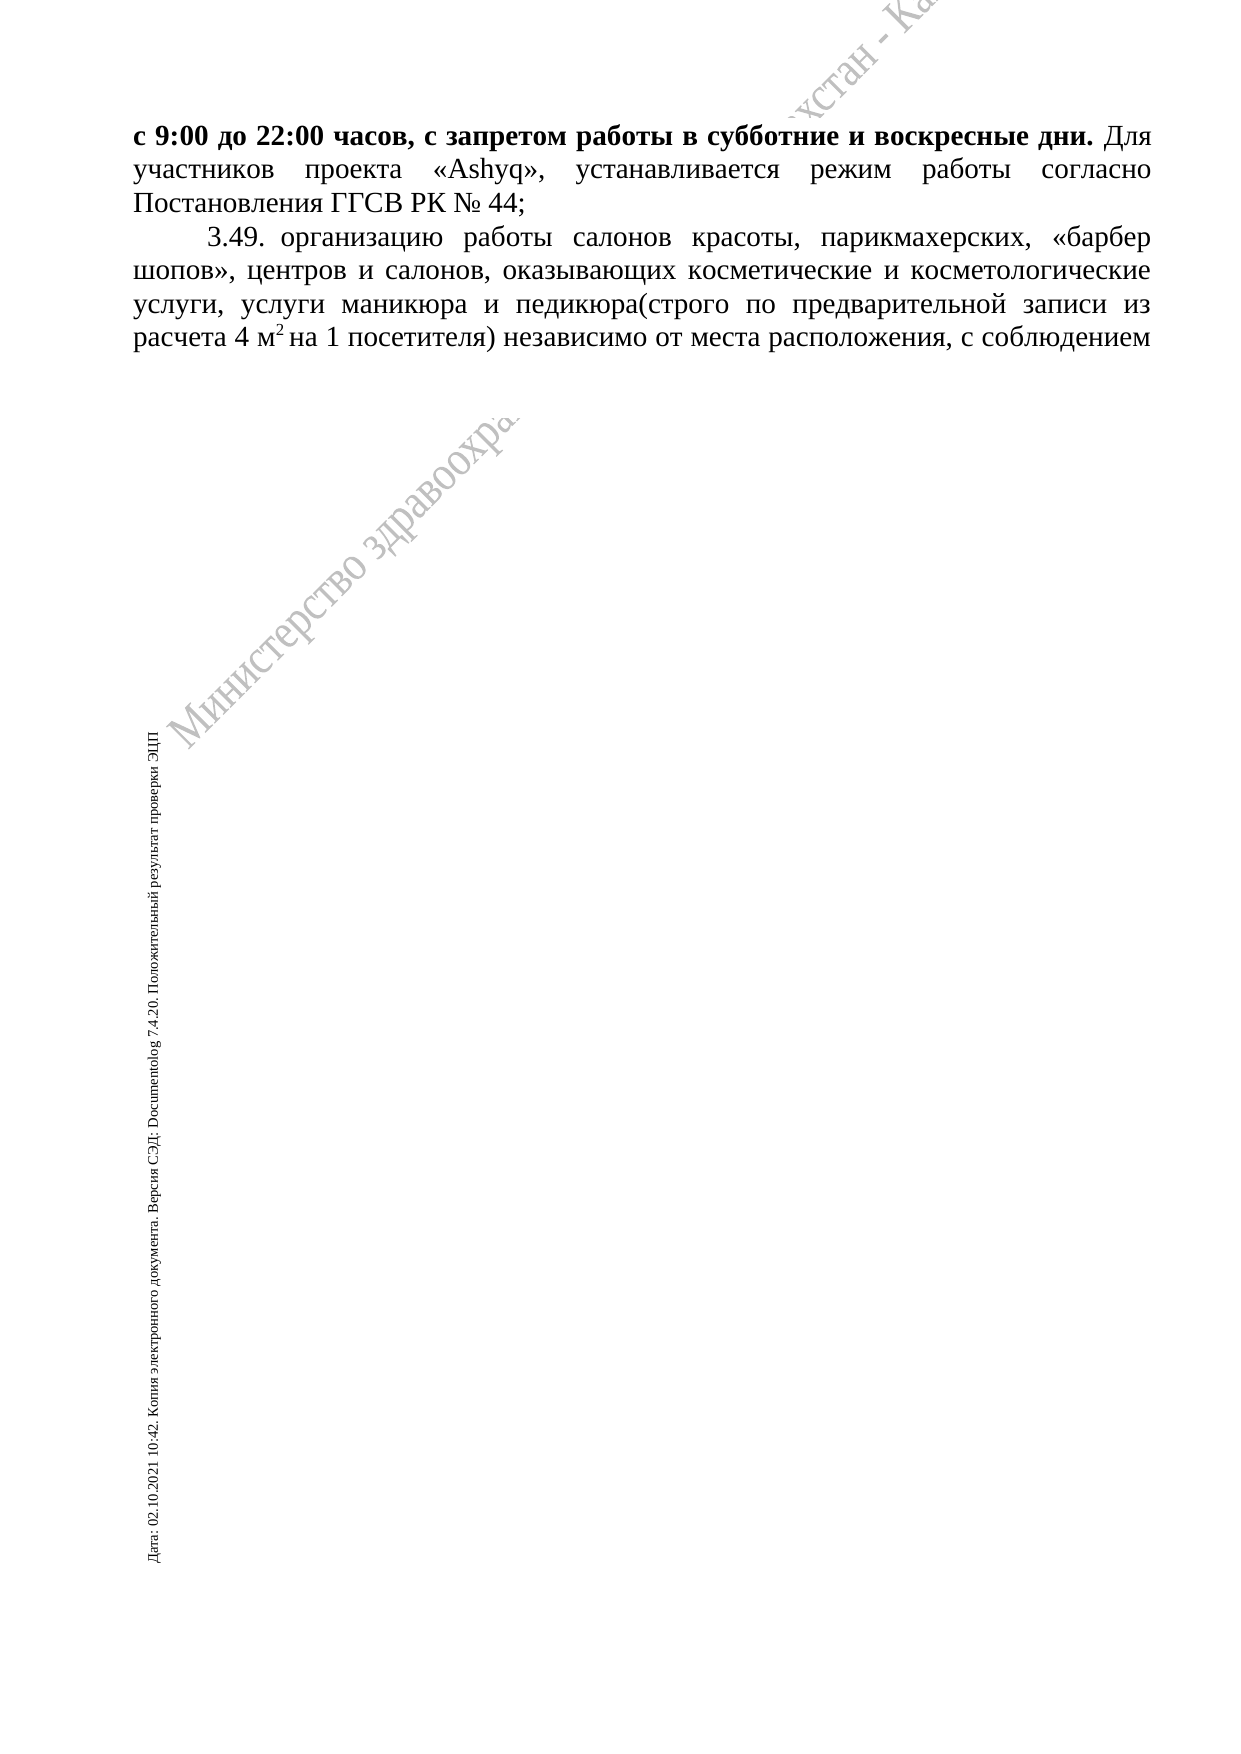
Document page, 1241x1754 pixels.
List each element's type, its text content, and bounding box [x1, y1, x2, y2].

list организацию работы салонов красоты, парикмахерских, «барбер шопов», центров и салонов, оказывающих косметические и косметологические услуги, услуги маникюра и педикюра(строго по предварительной записи из расчета 4 м2 на 1 посетителя) независимо от места расположения, с соблюдением усиленных санитарно - противоэпидемических, санитарно - профилактических мероприятий с установлением графика работы в будние и выходные дни с 9:00 до 20:00 часов. Для участников проекта «Ashyq», устанавливается режим работы согласно Постановления ГГСВ РК № 44; [133, 219, 1152, 417]
list организацию работы СПА-центров, СПА-салонов, а также массажных центров и кабинетов (строго по предварительной записи) с одновременным посещением массажного салона не более 3-х посетителей, с соблюдением усиленных санитарно-противоэпидемических, санитарно-профилактических мероприятий и установлением графика работы в будние дни с 9:00 до 22:00 часов, с запретом работы в субботние и воскресные дни. Для участников проекта «Ashyq», устанавливается режим работы согласно Постановления ГГСВ РК № 44; [133, 118, 1152, 219]
